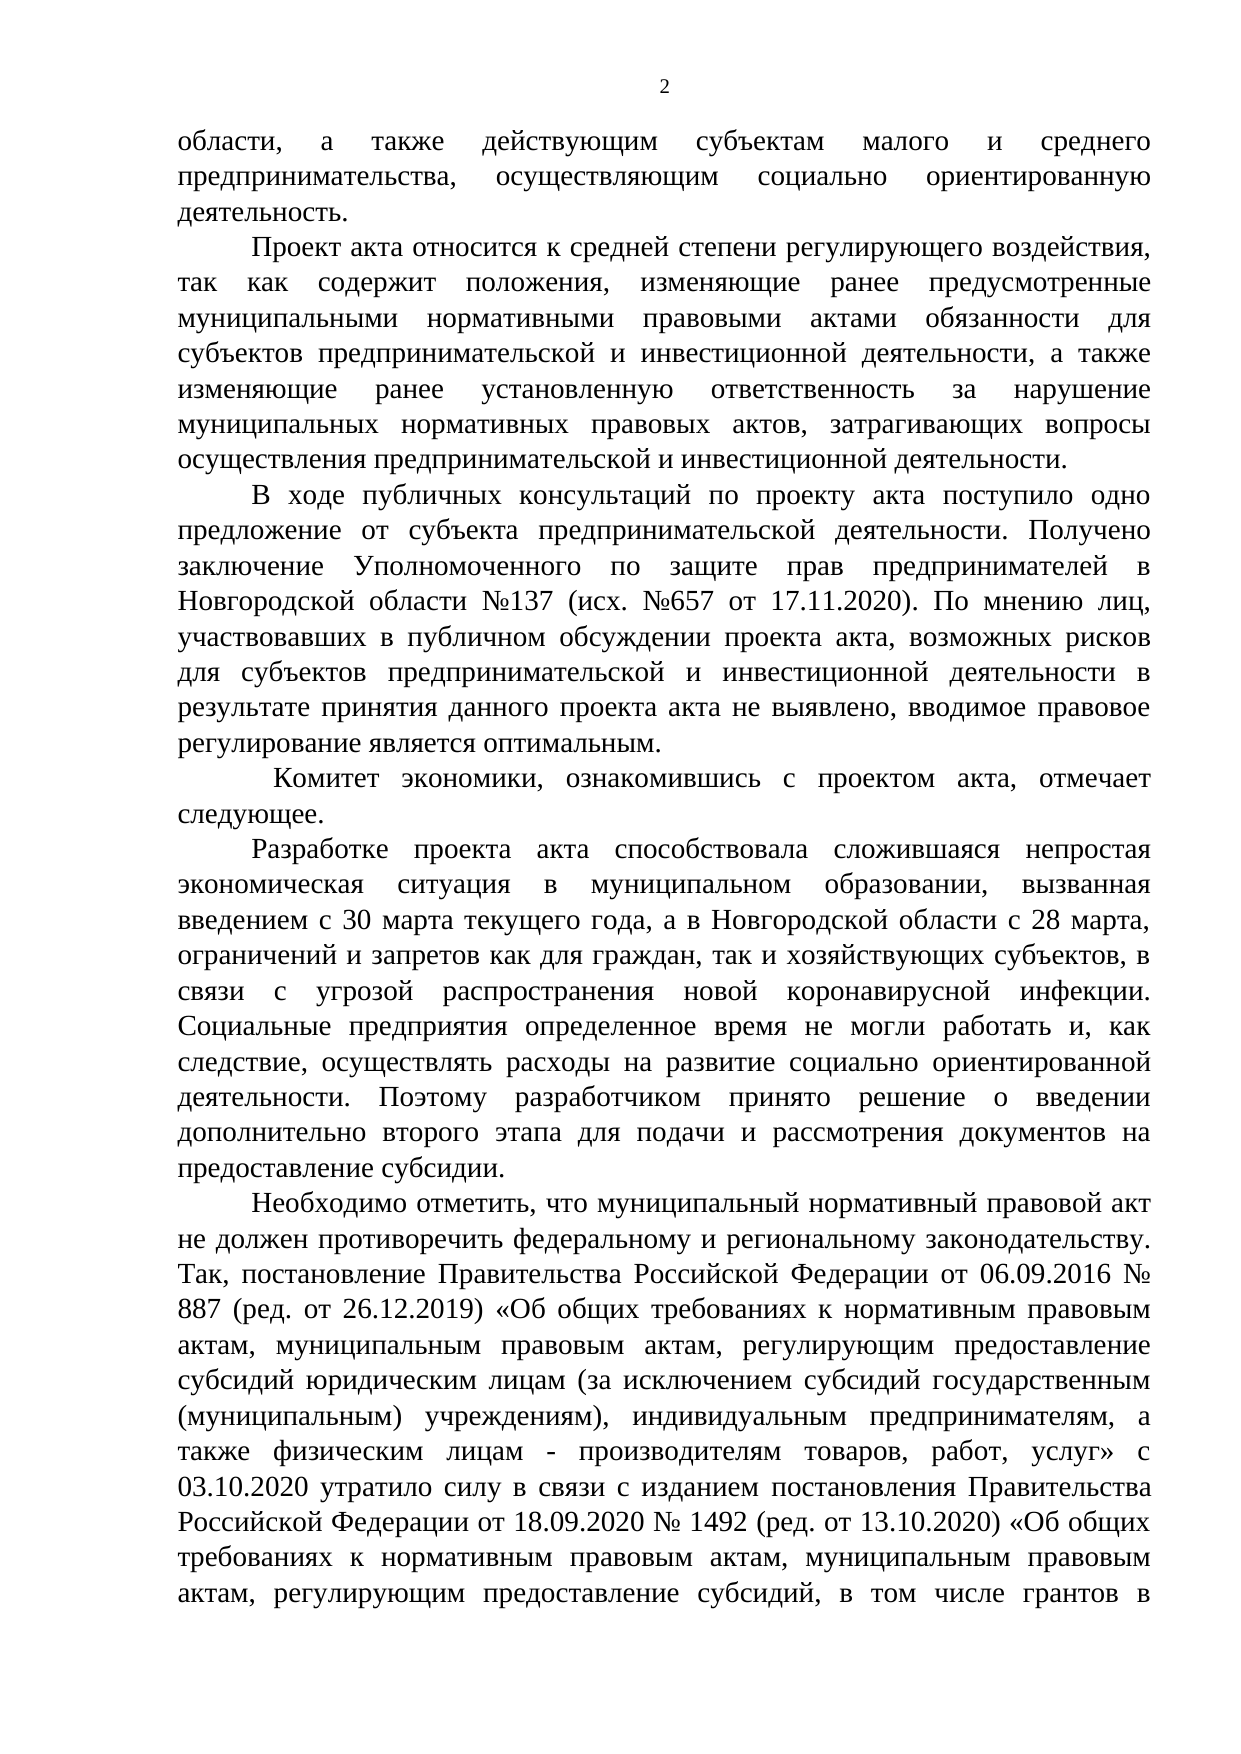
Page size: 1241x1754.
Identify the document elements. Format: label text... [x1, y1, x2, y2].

text Проект акта относится к средней степени регулирующего воздействия, так как содержит положения, изменяющие ранее предусмотренные муниципальными нормативными правовыми актами обязанности для субъектов предпринимательской и инвестиционной деятельности, а также изменяющие ранее установленную ответственность за нарушение муниципальных нормативных правовых актов, затрагивающих вопросы осуществления предпринимательской ‎и инвестиционной деятельности. [177, 228, 1152, 476]
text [177, 122, 1152, 228]
text В ходе публичных консультаций по проекту акта поступило одно предложение от субъекта предпринимательской деятельности. Получено заключение Уполномоченного по защите прав предпринимателей в Новгородской области №137 (исх. №657 от 17.11.2020). По мнению лиц, участвовавших в публичном обсуждении проекта акта, возможных рисков для субъектов предпринимательской и инвестиционной деятельности в результате принятия данного проекта акта не выявлено, вводимое правовое регулирование является оптимальным. [177, 476, 1152, 759]
text Комитет экономики, ознакомившись с проектом акта, отмечает следующее. [177, 759, 1152, 830]
text Разработке проекта акта способствовала сложившаяся непростая экономическая ситуация в муниципальном образовании, вызванная введением с 30 марта текущего года, а в Новгородской области с 28 марта, ограничений и запретов как для граждан, так и хозяйствующих субъектов, в связи с угрозой распространения новой коронавирусной инфекции. Социальные предприятия определенное время не могли работать и, как следствие, осуществлять расходы на развитие социально ориентированной деятельности. Поэтому разработчиком принято решение о введении дополнительно второго этапа для подачи и рассмотрения документов на предоставление субсидии. [177, 830, 1152, 1184]
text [177, 1184, 1152, 1609]
